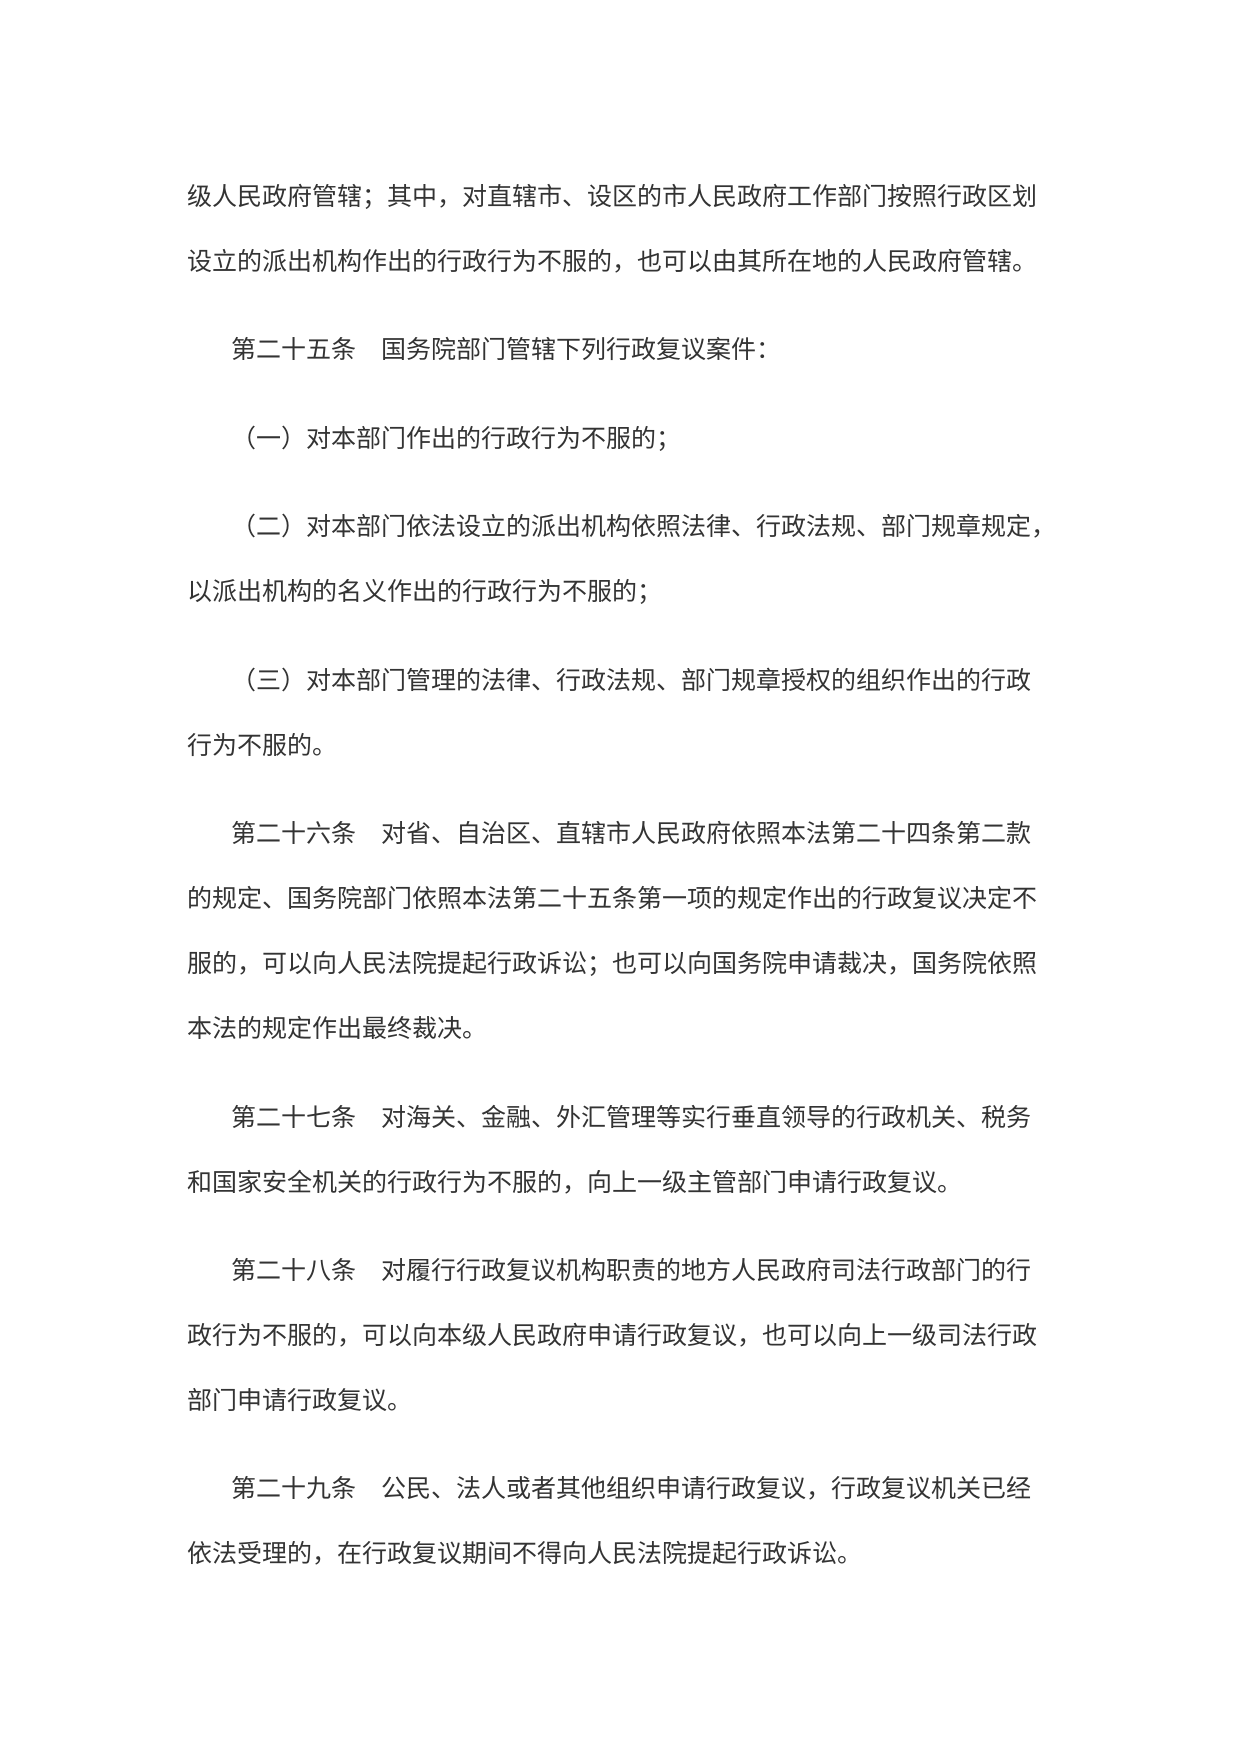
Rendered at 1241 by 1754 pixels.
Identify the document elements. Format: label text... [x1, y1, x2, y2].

text 第二十六条 对省、自治区、直辖市人民政府依照本法第二十四条第二款的规定、国务院部门依照本法第二十五条第一项的规定作出的行政复议决定不服的，可以向人民法院提起行政诉讼；也可以向国务院申请裁决，国务院依照本法的规定作出最终裁决。 [187, 799, 1053, 1059]
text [187, 162, 1053, 292]
text （三）对本部门管理的法律、行政法规、部门规章授权的组织作出的行政行为不服的。 [187, 646, 1053, 776]
text 第二十九条 公民、法人或者其他组织申请行政复议，行政复议机关已经依法受理的，在行政复议期间不得向人民法院提起行政诉讼。 [187, 1454, 1053, 1584]
text （二）对本部门依法设立的派出机构依照法律、行政法规、部门规章规定，以派出机构的名义作出的行政行为不服的； [187, 492, 1053, 622]
text （一）对本部门作出的行政行为不服的； [187, 404, 1053, 469]
text 第二十八条 对履行行政复议机构职责的地方人民政府司法行政部门的行政行为不服的，可以向本级人民政府申请行政复议，也可以向上一级司法行政部门申请行政复议。 [187, 1236, 1053, 1431]
text 第二十七条 对海关、金融、外汇管理等实行垂直领导的行政机关、税务和国家安全机关的行政行为不服的，向上一级主管部门申请行政复议。 [187, 1083, 1053, 1213]
text 第二十五条 国务院部门管辖下列行政复议案件： [187, 315, 1053, 380]
